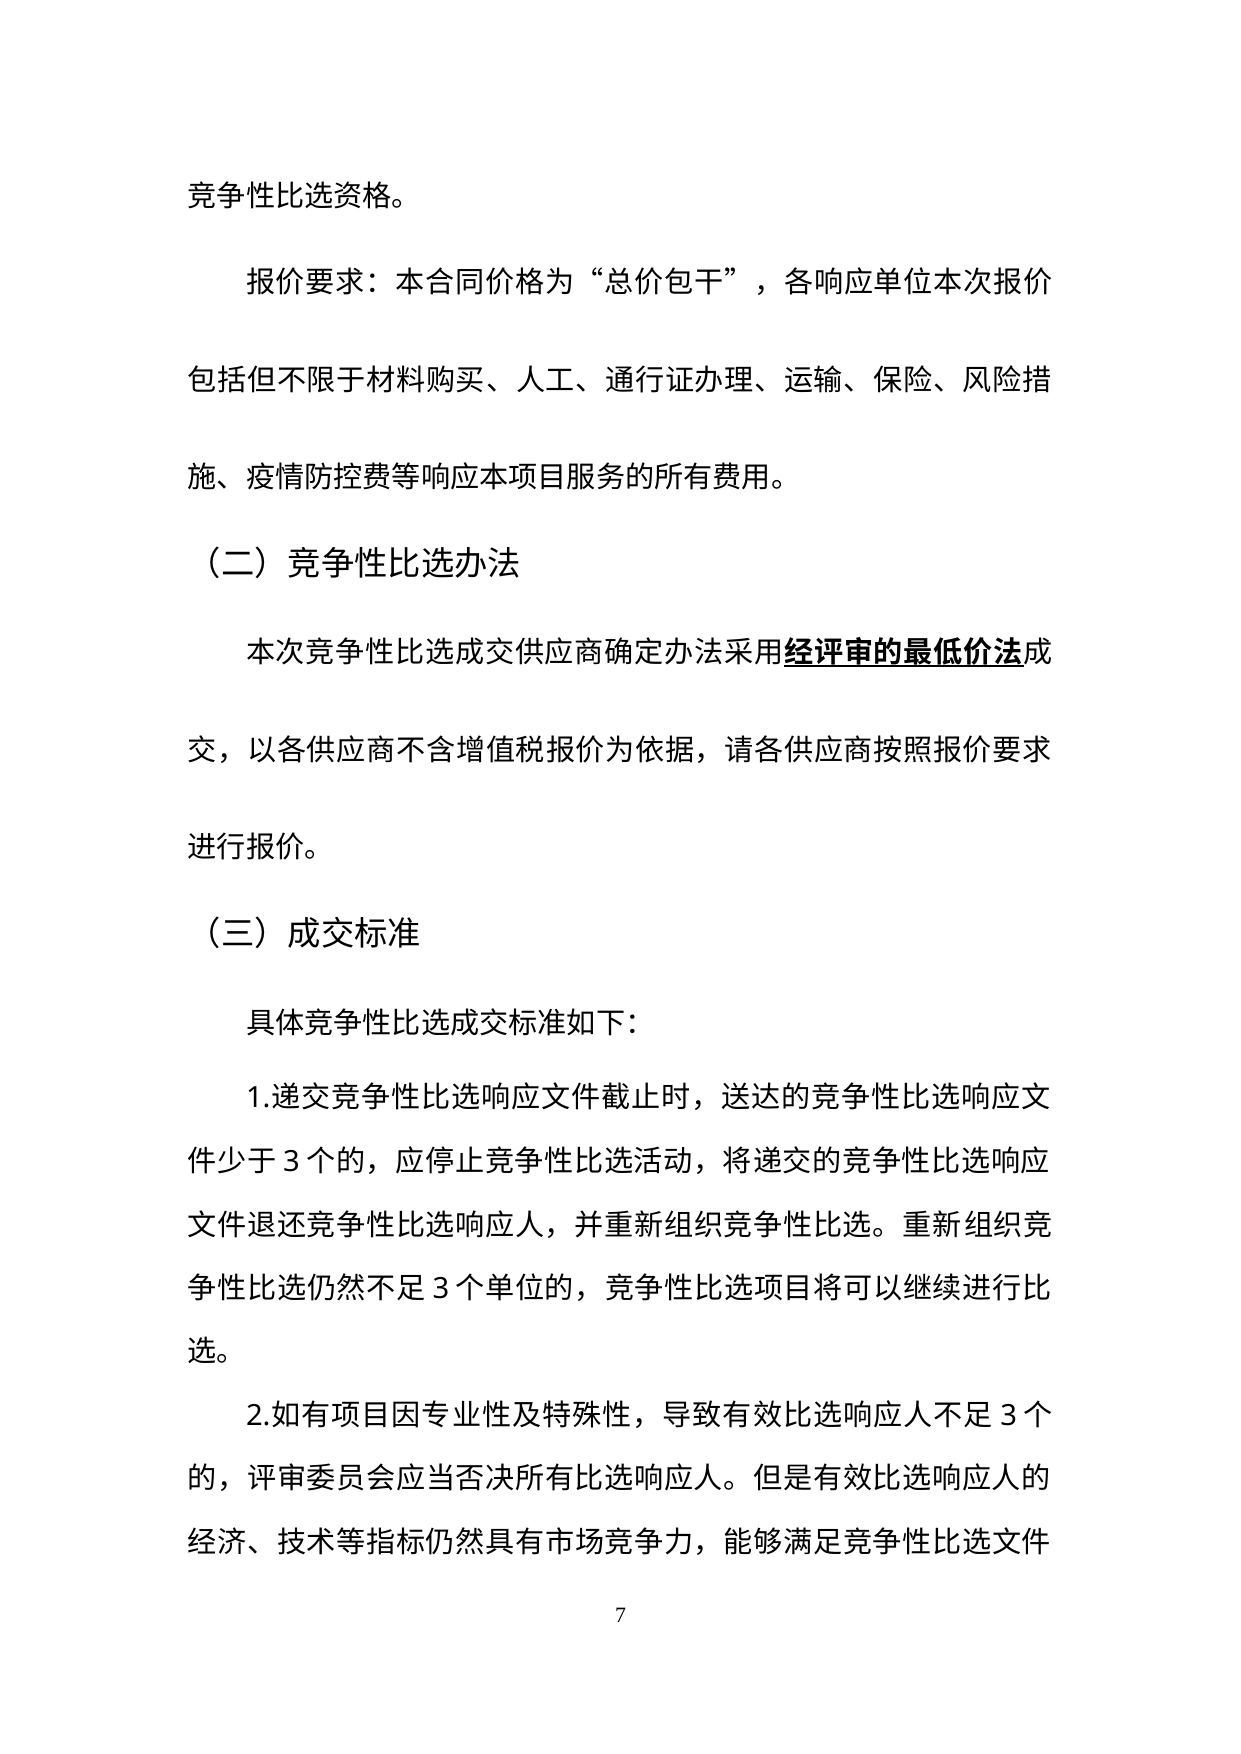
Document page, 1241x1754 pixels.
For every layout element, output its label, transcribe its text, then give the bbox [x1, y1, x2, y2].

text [187, 161, 1053, 226]
text 报价要求：本合同价格为“总价包干”，各响应单位本次报价包括但不限于材料购买、人工、通行证办理、运输、保险、风险措施、疫情防控费等响应本项目服务的所有费用。 [187, 247, 1053, 507]
text 1.递交竞争性比选响应文件截止时，送达的竞争性比选响应文件少于3个的，应停止竞争性比选活动，将递交的竞争性比选响应文件退还竞争性比选响应人，并重新组织竞争性比选。重新组织竞争性比选仍然不足3个单位的，竞争性比选项目将可以继续进行比选。 [187, 1074, 1053, 1370]
text 本次竞争性比选成交供应商确定办法采用经评审的最低价法成交，以各供应商不含增值税报价为依据，请各供应商按照报价要求进行报价。 [187, 618, 1053, 878]
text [187, 1391, 1053, 1561]
subtitle 成交标准 [187, 899, 1053, 964]
text 具体竞争性比选成交标准如下： [187, 988, 1053, 1053]
subtitle 竞争性比选办法 [187, 528, 1053, 593]
